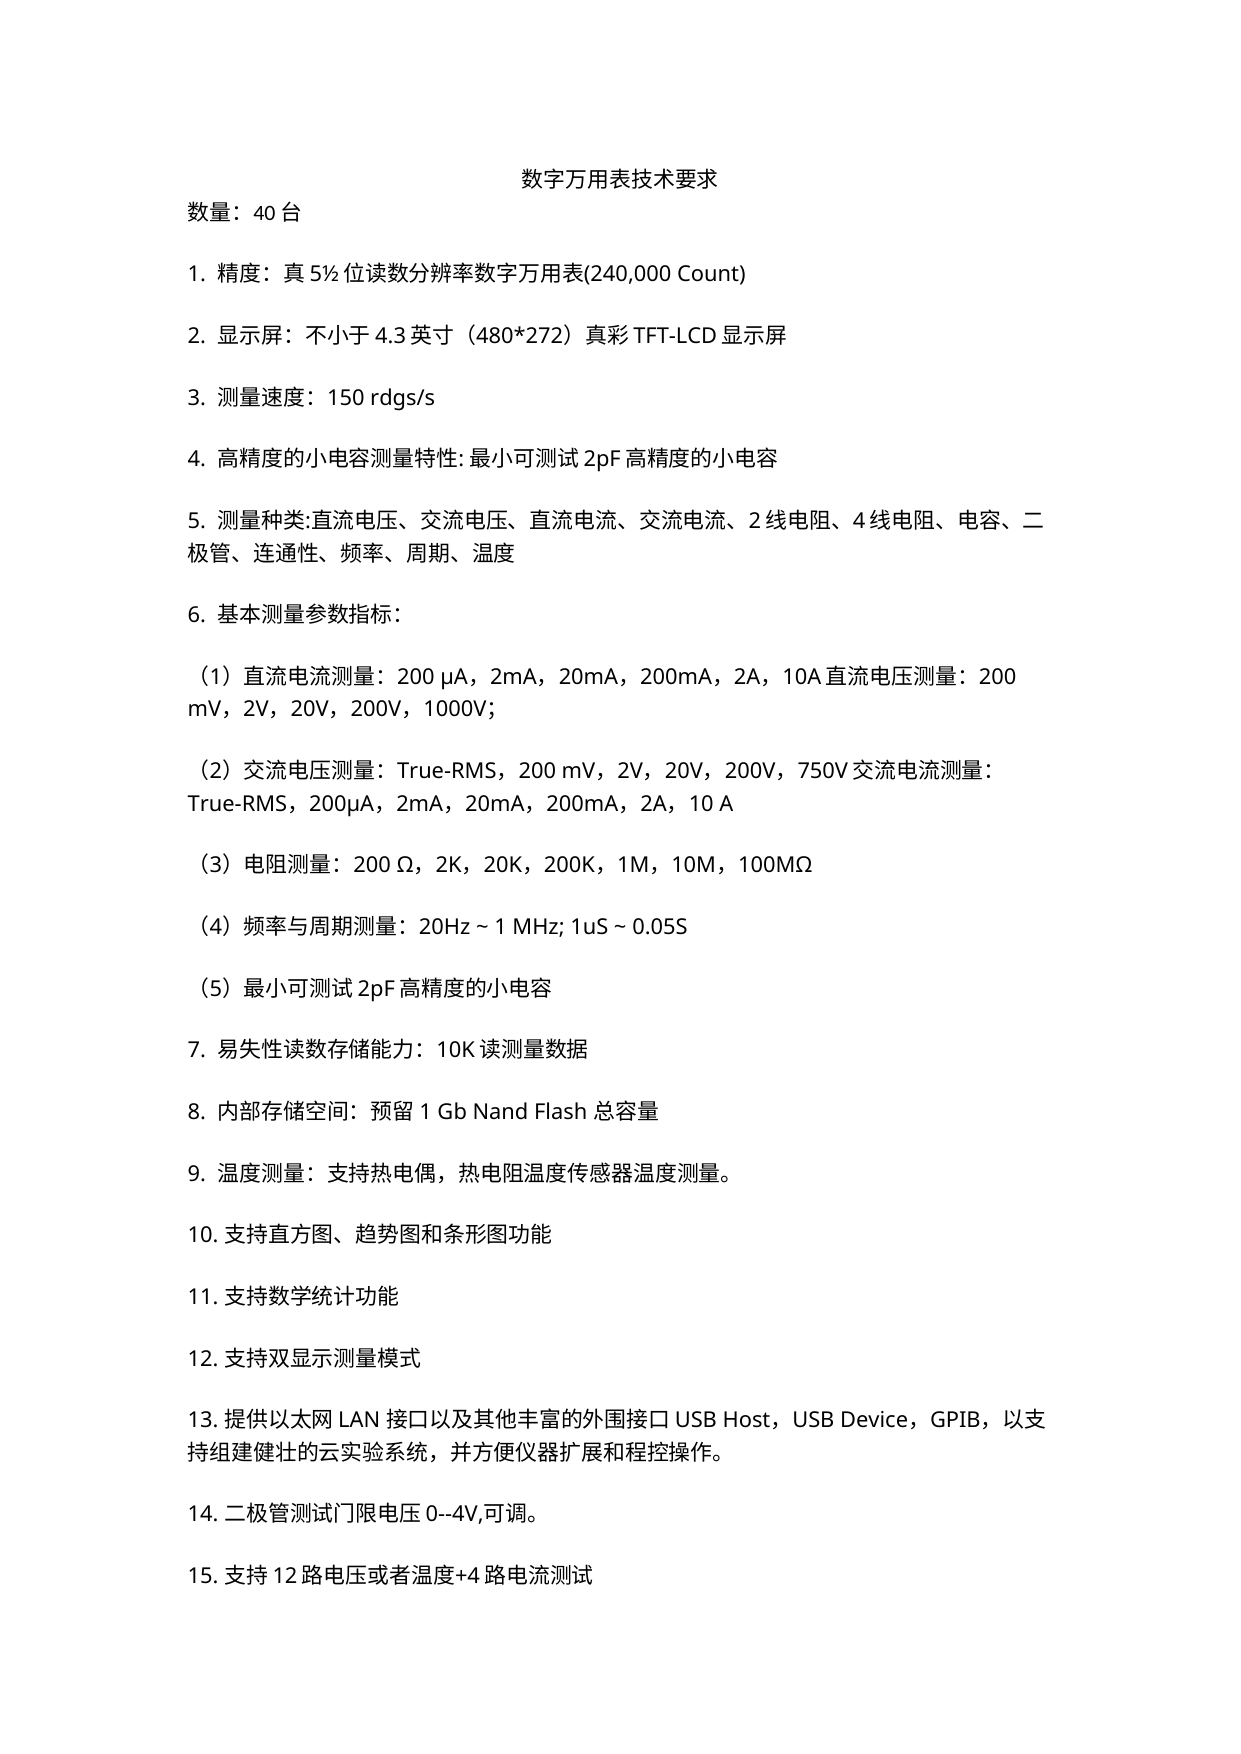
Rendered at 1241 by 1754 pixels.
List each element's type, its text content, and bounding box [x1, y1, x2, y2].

text 14. 二极管测试门限电压0--4V,可调。 [187, 1496, 1053, 1529]
text 10. 支持直方图、趋势图和条形图功能 [187, 1217, 1053, 1249]
text 4. 高精度的小电容测量特性: 最小可测试2pF高精度的小电容 [187, 441, 1053, 474]
text 2. 显示屏：不小于4.3英寸（480*272）真彩TFT-LCD显示屏 [187, 318, 1053, 350]
text 1. 精度：真5½位读数分辨率数字万用表(240,000 Count) [187, 256, 1053, 289]
text 13. 提供以太网LAN 接口以及其他丰富的外围接口USB Host，USB Device，GPIB，以支持组建健壮的云实验系统，并方便仪器扩展和程控操作。 [187, 1402, 1053, 1467]
text （2）交流电压测量：True-RMS，200 mV，2V，20V，200V，750V交流电流测量：True-RMS，200μA，2mA，20mA，200mA，2A，10 A [187, 753, 1053, 818]
text 3. 测量速度：150 rdgs/s [187, 379, 1053, 412]
text 6. 基本测量参数指标： [187, 597, 1053, 629]
text 数字万用表技术要求 [187, 162, 1053, 194]
text 11. 支持数学统计功能 [187, 1279, 1053, 1311]
text （4）频率与周期测量：20Hz ~ 1 MHz; 1uS ~ 0.05S [187, 909, 1053, 941]
text 数量：40台 [187, 194, 1053, 227]
text 15. 支持12路电压或者温度+4路电流测试 [187, 1558, 1053, 1590]
text 12. 支持双显示测量模式 [187, 1340, 1053, 1373]
text 7. 易失性读数存储能力：10K读测量数据 [187, 1032, 1053, 1064]
text （3）电阻测量：200 Ω，2K，20K，200K，1M，10M，100MΩ [187, 847, 1053, 879]
text 9. 温度测量：支持热电偶，热电阻温度传感器温度测量。 [187, 1155, 1053, 1188]
text 8. 内部存储空间：预留 1 Gb Nand Flash 总容量 [187, 1094, 1053, 1126]
text 5. 测量种类:直流电压、交流电压、直流电流、交流电流、2线电阻、4线电阻、电容、二极管、连通性、频率、周期、温度 [187, 503, 1053, 568]
text （5）最小可测试2pF高精度的小电容 [187, 970, 1053, 1003]
text （1）直流电流测量：200 μA，2mA，20mA，200mA，2A，10A直流电压测量：200 mV，2V，20V，200V，1000V； [187, 659, 1053, 724]
